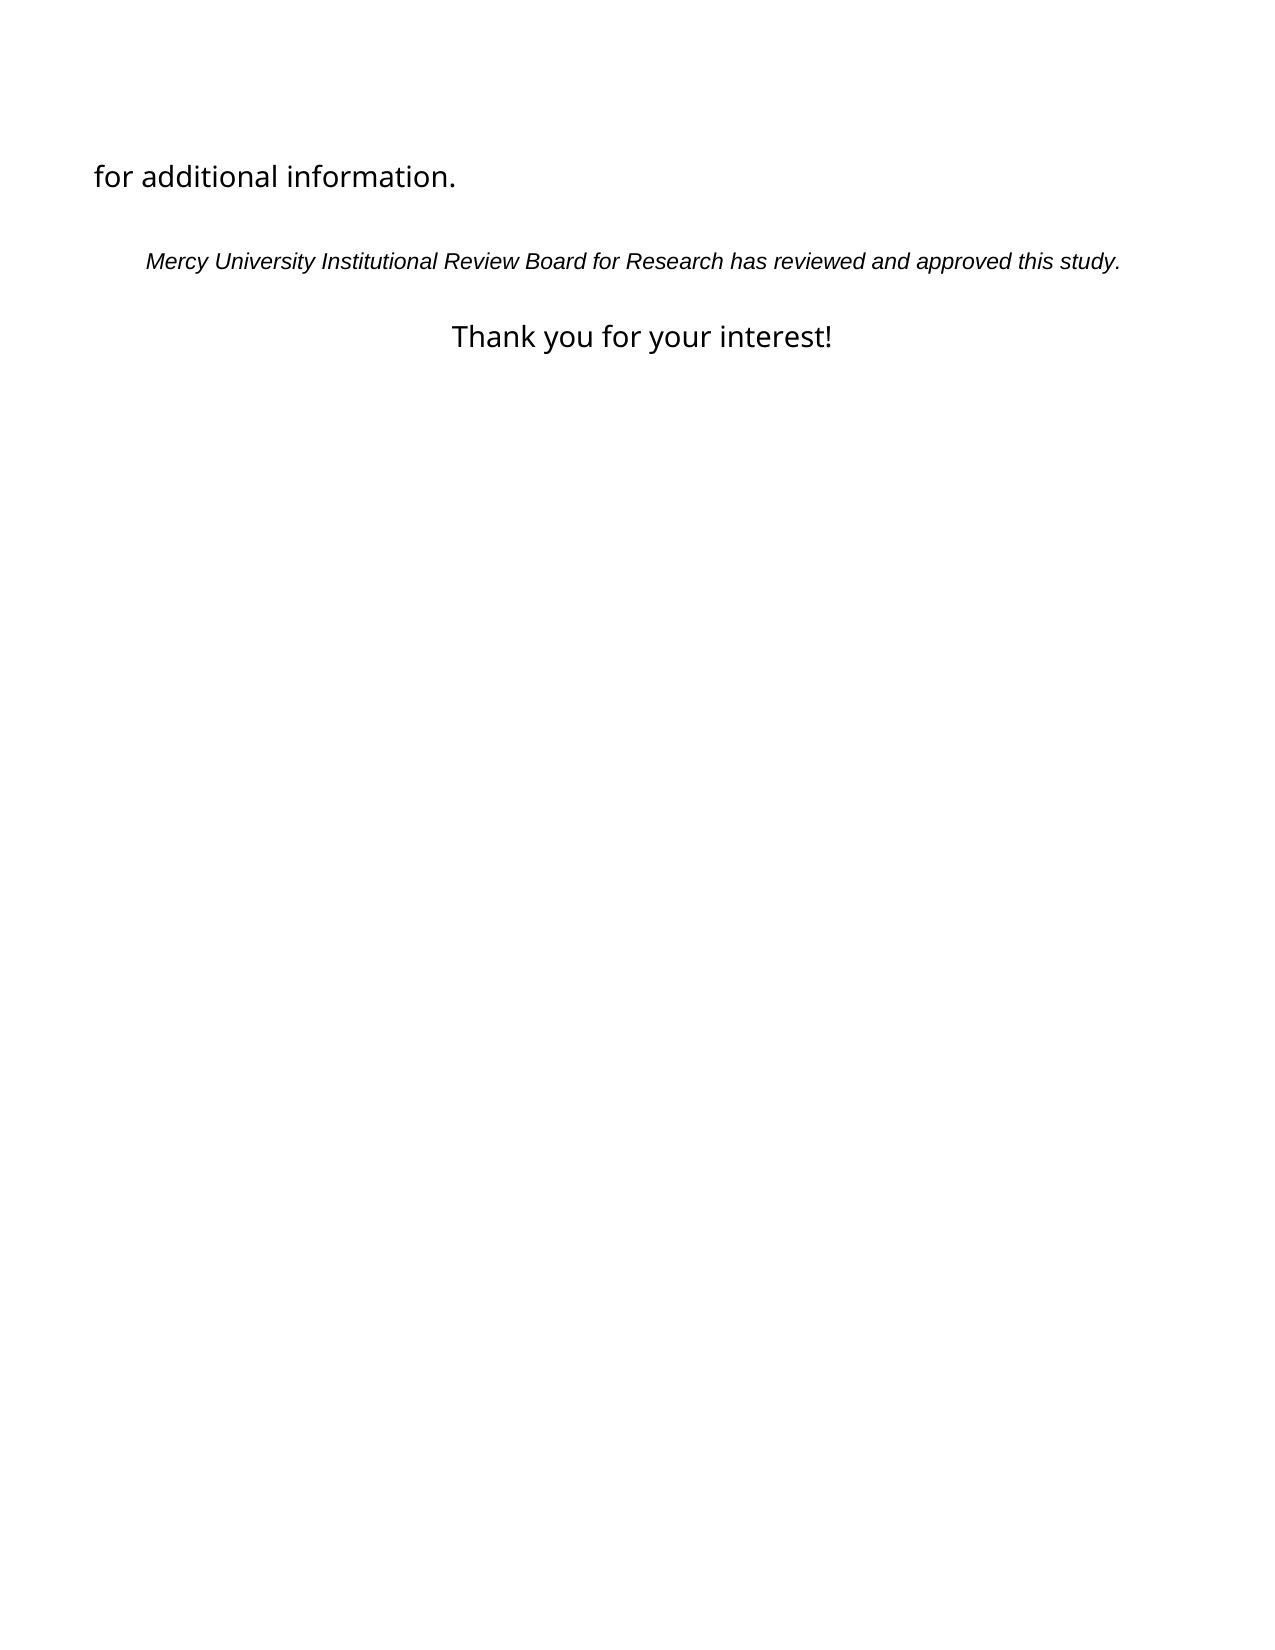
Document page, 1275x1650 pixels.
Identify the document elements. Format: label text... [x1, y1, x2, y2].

text Mercy University Institutional Review Board for Research has reviewed and approved this study. [81, 248, 1187, 274]
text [93, 156, 1059, 196]
text Thank you for your interest! [165, 316, 1119, 356]
